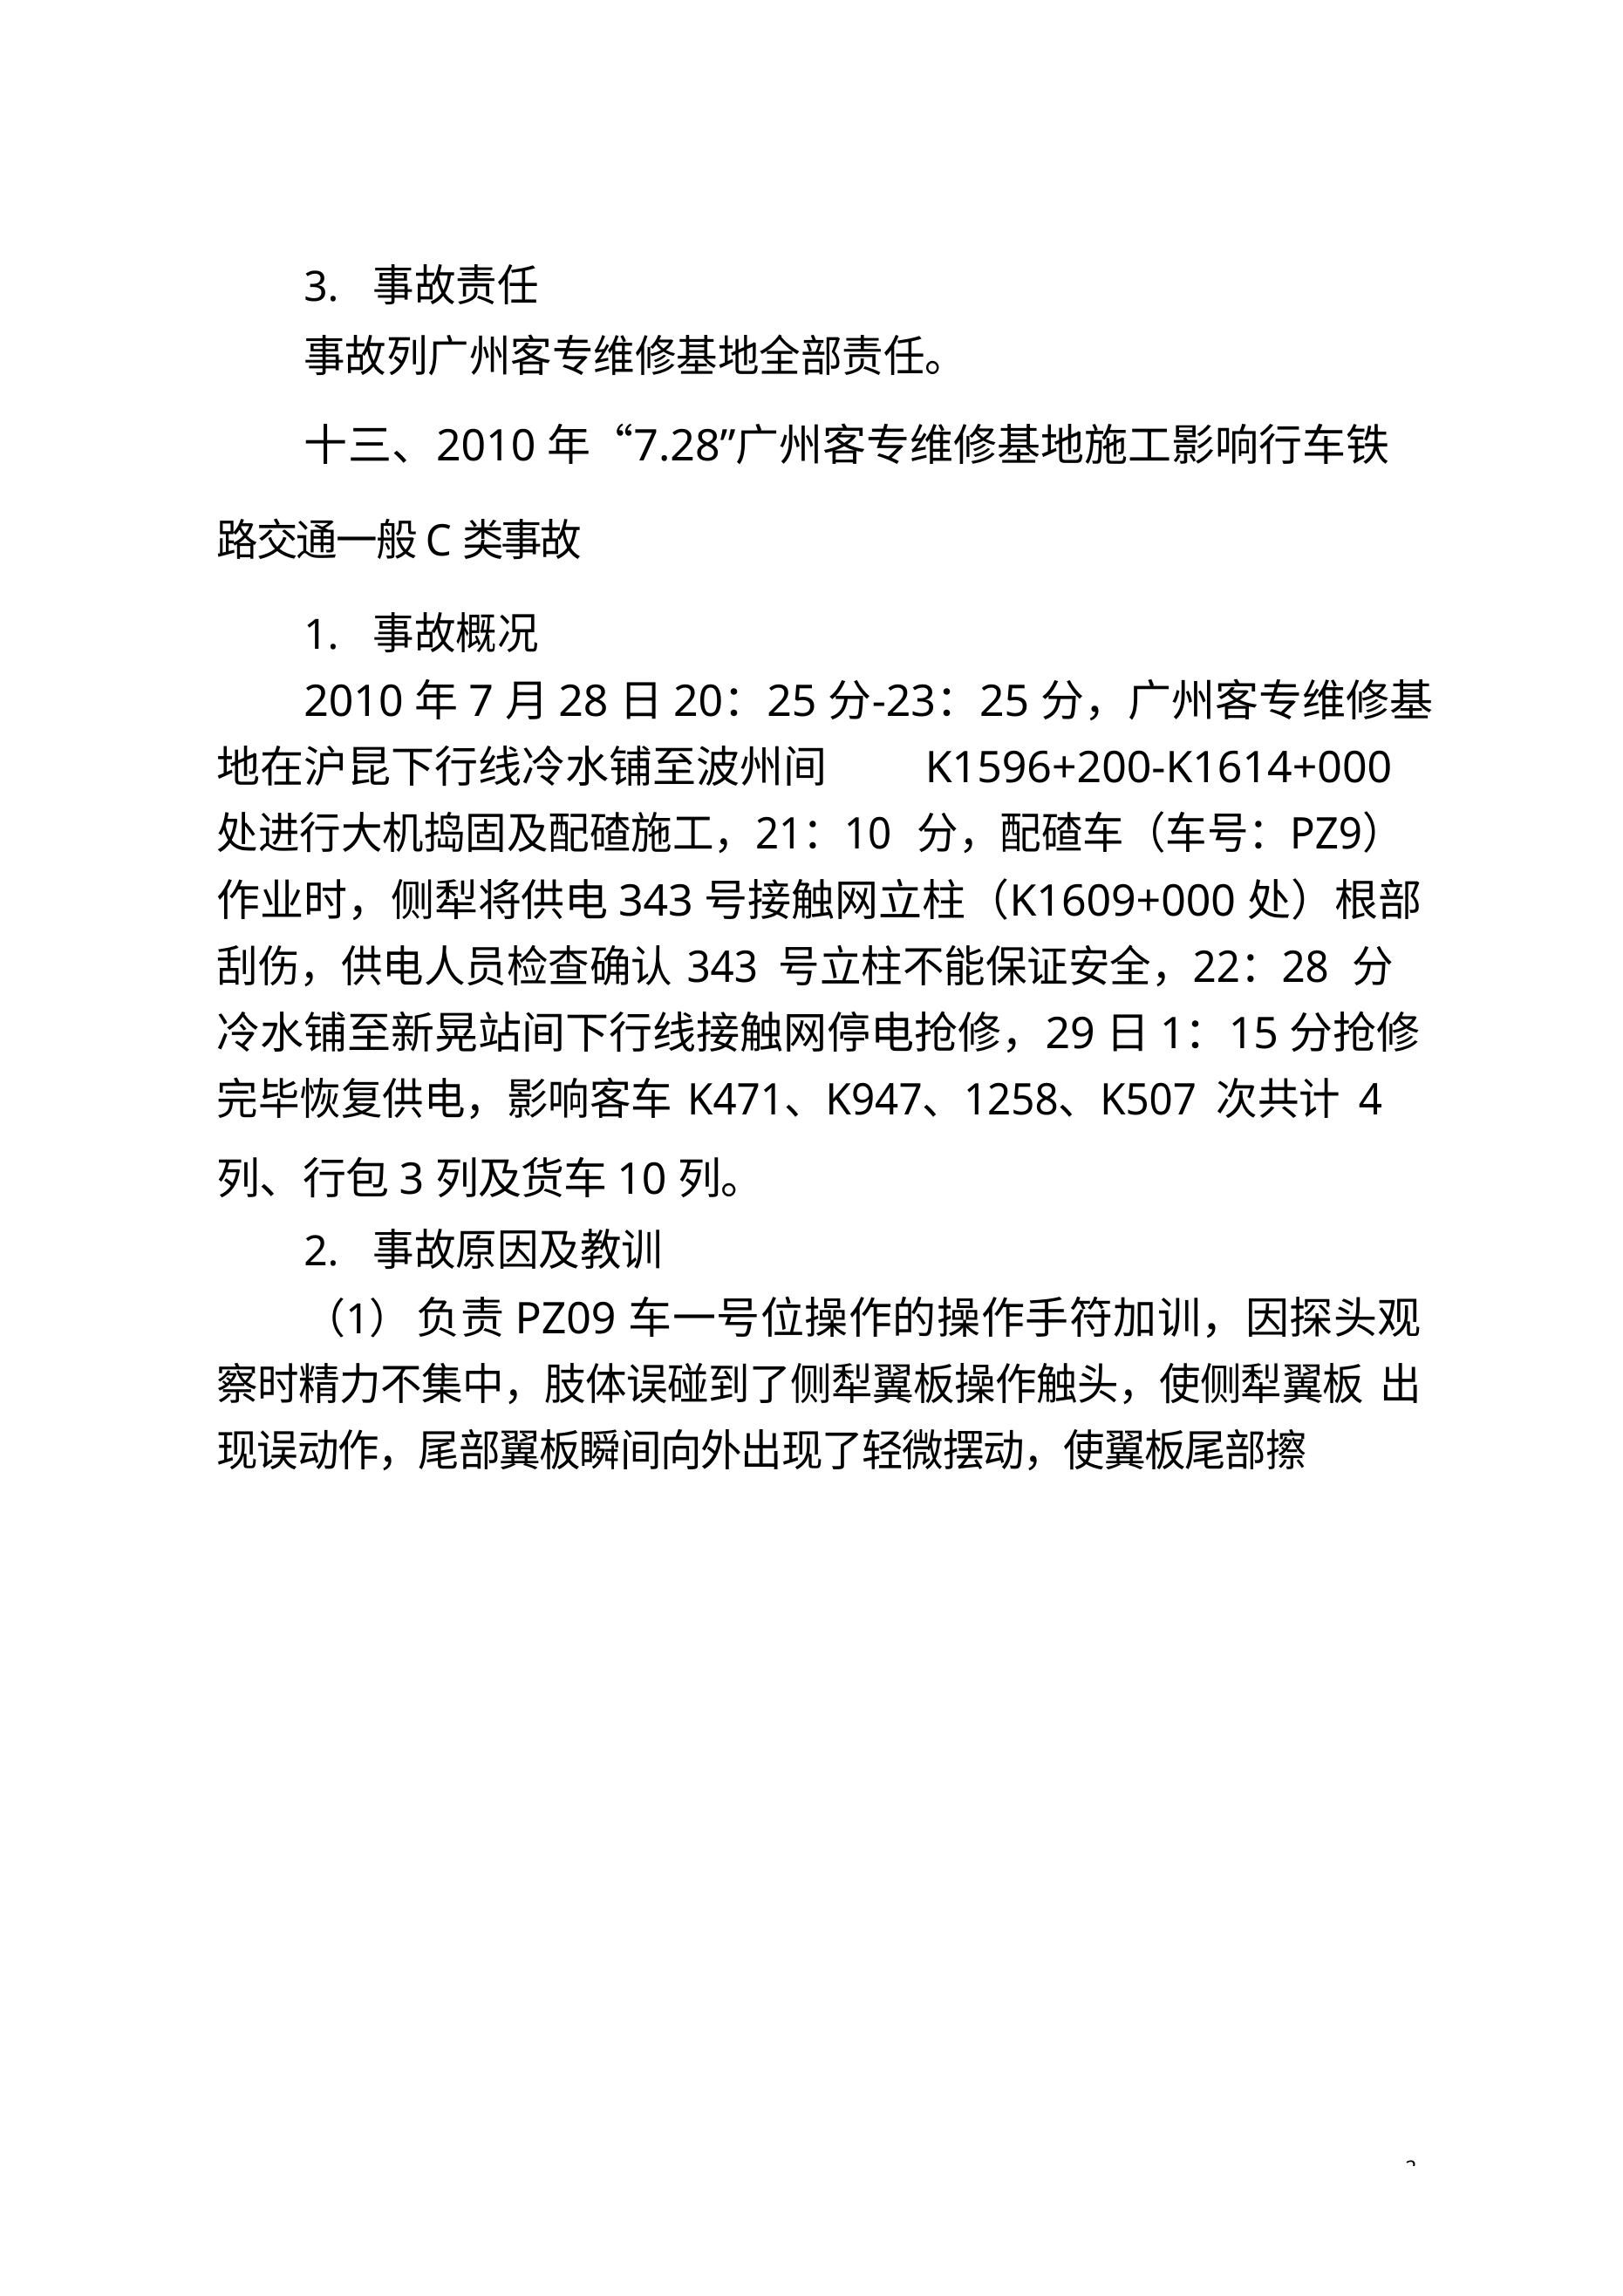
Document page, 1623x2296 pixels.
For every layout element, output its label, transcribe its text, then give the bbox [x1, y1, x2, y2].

text 2010 年 7 月 28 日 20：25 分-23：25 分，广州客专维修基地在沪昆下行线冷水铺至波州间 K1596+200-K1614+000 处进行大机捣固及配碴施工，21：10 分，配碴车（车号：PZ9） 作业时，侧犁将供电 343 号接触网立柱（K1609+000 处）根部刮伤，供电人员检查确认 343 号立柱不能保证安全，22：28 分 冷水铺至新晃站间下行线接触网停电抢修，29 日 1：15 分抢修完毕恢复供电，影响客车 K471、K947、1258、K507 次共计 4 [216, 665, 1444, 1128]
list 事故概况 [303, 601, 1457, 661]
list 负责 PZ09 车一号位操作的操作手符加训，因探头观察时精力不集中，肢体误碰到了侧犁翼板操作触头，使侧犁翼板 出现误动作，尾部翼板瞬间向外出现了轻微摆动，使翼板尾部擦 [216, 1283, 1421, 1479]
text 十三、2010 年“7.28”广州客专维修基地施工影响行车铁路交通一般 C 类事故 [216, 410, 1416, 569]
text 列、行包 3 列及货车 10 列。 [216, 1131, 1457, 1210]
list 事故责任 [303, 239, 1457, 317]
list 事故原因及教训 [303, 1215, 1457, 1278]
text 事故列广州客专维修基地全部责任。 [303, 321, 1457, 385]
